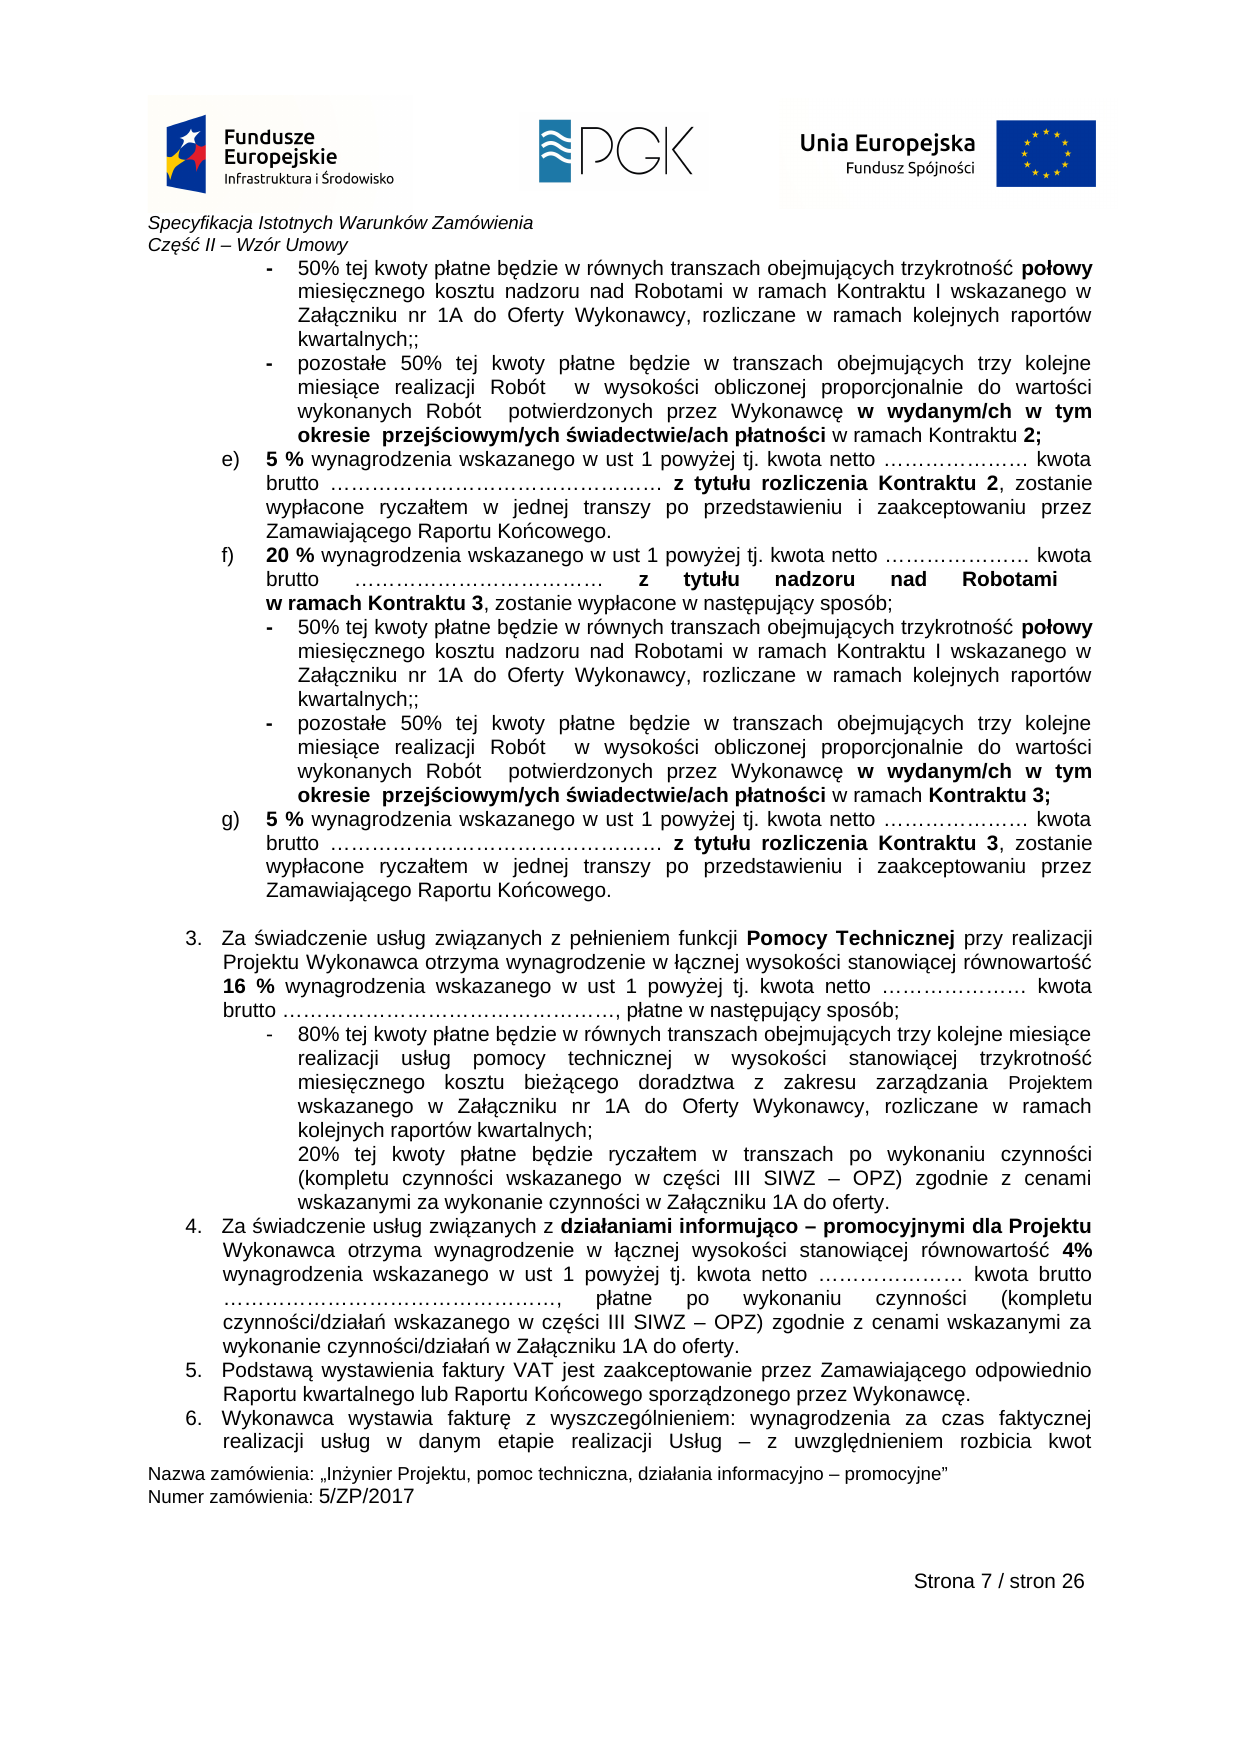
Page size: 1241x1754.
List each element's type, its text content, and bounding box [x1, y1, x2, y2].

text - 50% tej kwoty płatne będzie w równych transzach obejmujących trzykrotność połowy miesięcznego kosztu nadzoru nad Robotami w ramach Kontraktu I wskazanego w Załączniku nr 1A do Oferty Wykonawcy, rozliczane w ramach kolejnych raportów kwartalnych;; [266, 615, 1093, 711]
text - 80% tej kwoty płatne będzie w równych transzach obejmujących trzy kolejne miesiące realizacji usług pomocy technicznej w wysokości stanowiącej trzykrotność miesięcznego kosztu bieżącego doradztwa z zakresu zarządzania Projektem wskazanego w Załączniku nr 1A do Oferty Wykonawcy, rozliczane w ramach kolejnych raportów kwartalnych; [266, 1022, 1093, 1142]
list Za świadczenie usług związanych z działaniami informująco – promocyjnymi dla Projektu Wykonawca otrzyma wynagrodzenie w łącznej wysokości stanowiącej równowartość 4% wynagrodzenia wskazanego w ust 1 powyżej tj. kwota netto ………………… kwota brutto …………………………………………, płatne po wykonaniu czynności (kompletu czynności/działań wskazanego w części III SIWZ – OPZ) zgodnie z cenami wskazanymi za wykonanie czynności/działań w Załączniku 1A do oferty. [185, 1214, 1093, 1357]
text - pozostałe 50% tej kwoty płatne będzie w transzach obejmujących trzy kolejne miesiące realizacji Robót w wysokości obliczonej proporcjonalnie do wartości wykonanych Robót potwierdzonych przez Wykonawcę w wydanym/ch w tym okresie przejściowym/ych świadectwie/ach płatności w ramach Kontraktu 2; [266, 351, 1093, 447]
list Podstawą wystawienia faktury VAT jest zaakceptowanie przez Zamawiającego odpowiednio Raportu kwartalnego lub Raportu Końcowego sporządzonego przez Wykonawcę. [185, 1357, 1093, 1405]
list 5 % wynagrodzenia wskazanego w ust 1 powyżej tj. kwota netto ………………… kwota brutto ………………………………………… z tytułu rozliczenia Kontraktu 3, zostanie wypłacone ryczałtem w jednej transzy po przedstawieniu i zaakceptowaniu przez Zamawiającego Raportu Końcowego. [221, 806, 1093, 902]
picture [147, 95, 413, 213]
text - 50% tej kwoty płatne będzie w równych transzach obejmujących trzykrotność połowy miesięcznego kosztu nadzoru nad Robotami w ramach Kontraktu I wskazanego w Załączniku nr 1A do Oferty Wykonawcy, rozliczane w ramach kolejnych raportów kwartalnych;; [266, 255, 1093, 351]
list Za świadczenie usług związanych z pełnieniem funkcji Pomocy Technicznej przy realizacji Projektu Wykonawca otrzyma wynagrodzenie w łącznej wysokości stanowiącej równowartość 16 % wynagrodzenia wskazanego w ust 1 powyżej tj. kwota netto ………………… kwota brutto …………………………………………, płatne w następujący sposób; [185, 926, 1093, 1022]
list 20 % wynagrodzenia wskazanego w ust 1 powyżej tj. kwota netto ………………… kwota brutto ……………………………… z tytułu nadzoru nad Robotami w ramach Kontraktu 3, zostanie wypłacone w następujący sposób; [221, 543, 1093, 615]
list 5 % wynagrodzenia wskazanego w ust 1 powyżej tj. kwota netto ………………… kwota brutto ………………………………………… z tytułu rozliczenia Kontraktu 2, zostanie wypłacone ryczałtem w jednej transzy po przedstawieniu i zaakceptowaniu przez Zamawiającego Raportu Końcowego. [221, 447, 1093, 543]
text 20% tej kwoty płatne będzie ryczałtem w transzach po wykonaniu czynności (kompletu czynności wskazanego w części III SIWZ – OPZ) zgodnie z cenami wskazanymi za wykonanie czynności w Załączniku 1A do oferty. [266, 1142, 1093, 1214]
picture [519, 112, 710, 191]
picture [779, 98, 1118, 209]
text - pozostałe 50% tej kwoty płatne będzie w transzach obejmujących trzy kolejne miesiące realizacji Robót w wysokości obliczonej proporcjonalnie do wartości wykonanych Robót potwierdzonych przez Wykonawcę w wydanym/ch w tym okresie przejściowym/ych świadectwie/ach płatności w ramach Kontraktu 3; [266, 711, 1093, 806]
